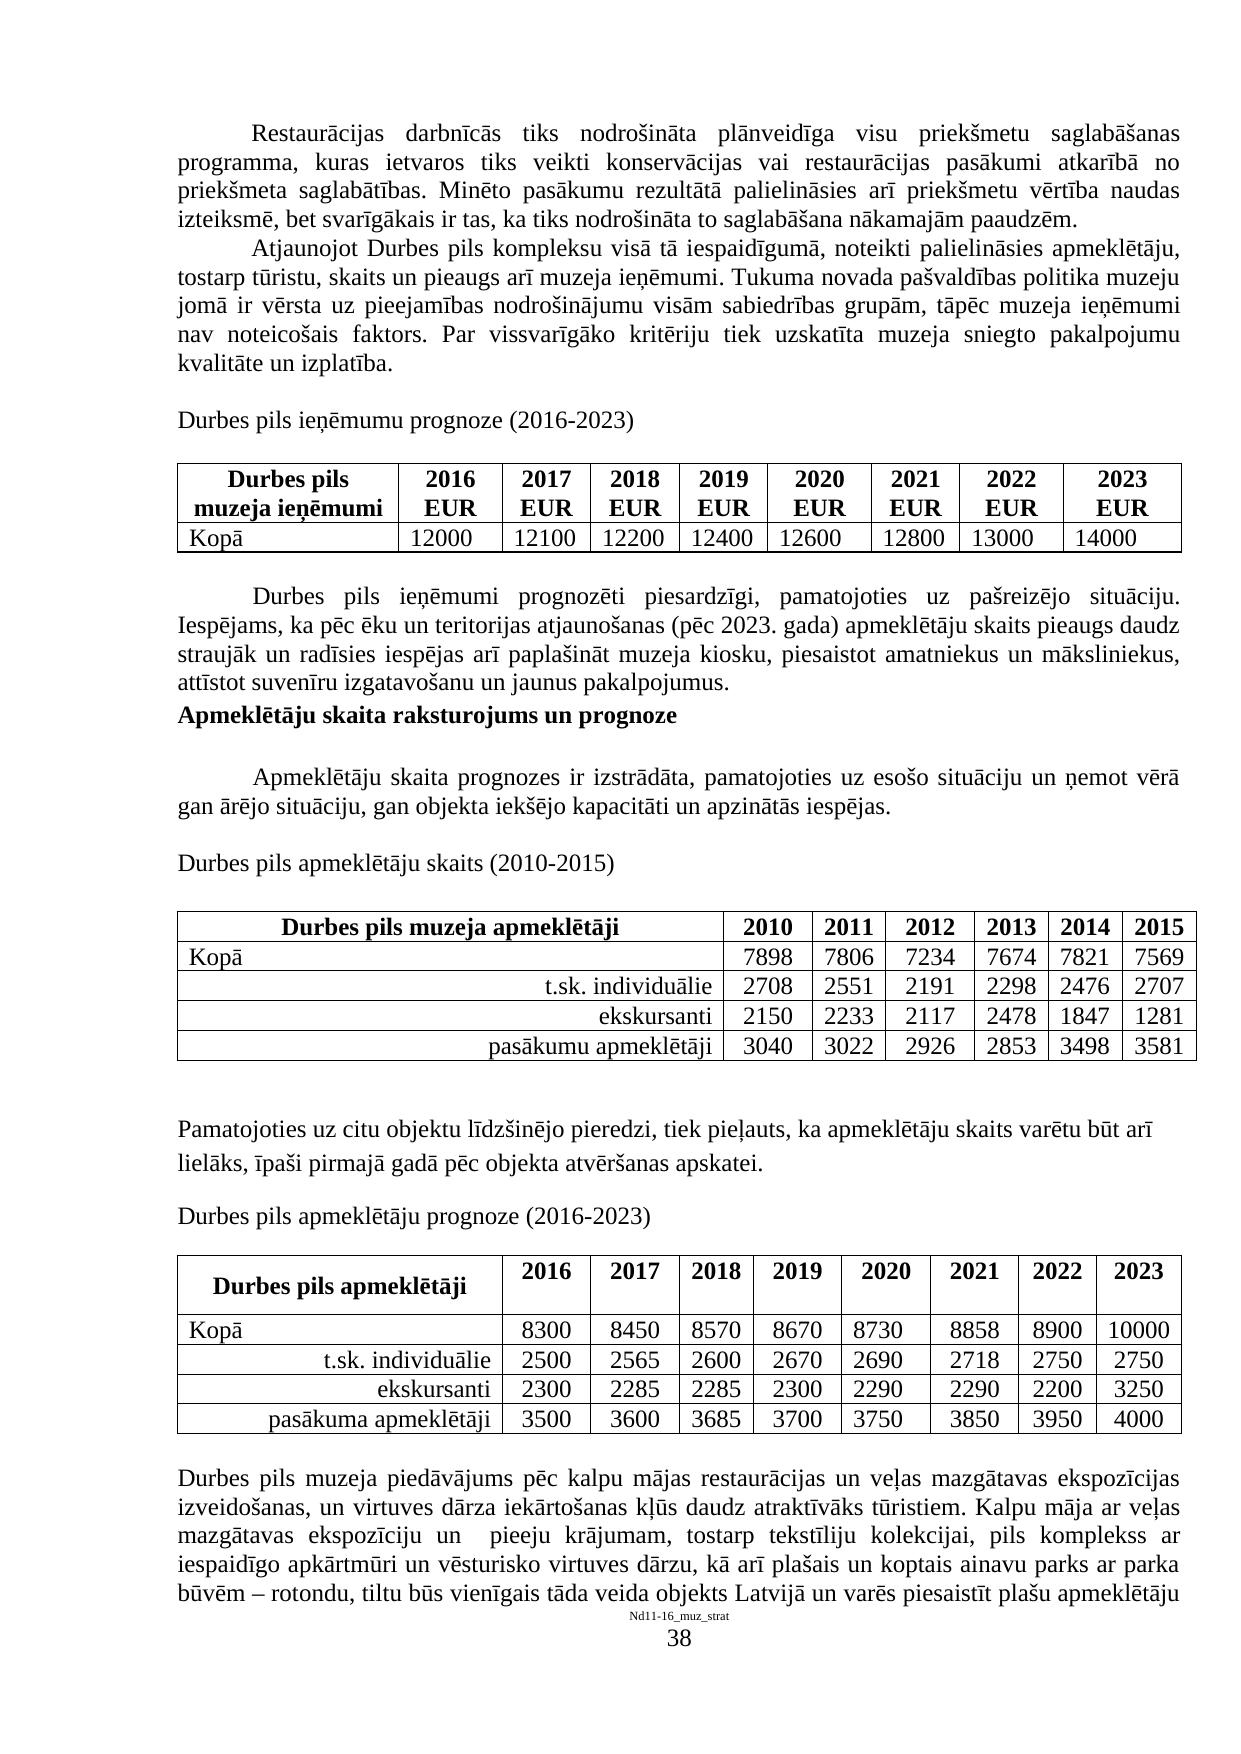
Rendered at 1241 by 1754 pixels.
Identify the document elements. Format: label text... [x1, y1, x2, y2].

table_header 2019 [754, 1256, 841, 1314]
table_cell 8900 [1019, 1315, 1096, 1344]
table_cell 12100 [503, 523, 590, 551]
table_cell 3581 [1123, 1031, 1196, 1060]
table_cell ekskursanti [178, 1375, 502, 1403]
table_header 2018 [680, 1256, 753, 1314]
text Restaurācijas darbnīcās tiks nodrošināta plānveidīga visu priekšmetu saglabāšanas programma, kuras ietvaros tiks veikti konservācijas vai restaurācijas pasākumi atkarībā no priekšmeta saglabātības. Minēto pasākumu rezultātā palielināsies arī priekšmetu vērtība naudas izteiksmē, bet svarīgākais ir tas, ka tiks nodrošināta to saglabāšana nākamajām paaudzēm. [177, 118, 1181, 233]
table_cell 10000 [1097, 1315, 1181, 1344]
table_cell Kopā [178, 1315, 502, 1344]
table_cell 8730 [842, 1315, 930, 1344]
table_cell 8450 [591, 1315, 679, 1344]
table_cell 3685 [680, 1404, 753, 1433]
table_header Durbes pils apmeklētāji [178, 1256, 502, 1314]
table_header 2023 [1097, 1256, 1181, 1314]
table_cell 2853 [975, 1031, 1048, 1060]
table_cell 2233 [813, 1001, 885, 1030]
table_cell 14000 [1064, 523, 1181, 551]
text Durbes pils ieņēmumi prognozēti piesardzīgi, pamatojoties uz pašreizējo situāciju. Iespējams, ka pēc ēku un teritorijas atjaunošanas (pēc 2023. gada) apmeklētāju skaits pieaugs daudz straujāk un radīsies iespējas arī paplašināt muzeja kiosku, piesaistot amatniekus un māksliniekus, attīstot suvenīru izgatavošanu un jaunus pakalpojumus. [177, 581, 1181, 696]
table_cell 3700 [754, 1404, 841, 1433]
table_header 2021 EUR [872, 464, 959, 522]
table_cell 2690 [842, 1345, 930, 1373]
table_cell 7898 [724, 942, 812, 970]
table_header 2021 [931, 1256, 1018, 1314]
table_header 2014 [1049, 912, 1122, 941]
table_cell 2718 [931, 1345, 1018, 1373]
table_header 2019 EUR [680, 464, 767, 522]
table_header 2010 [724, 912, 812, 941]
table_cell 2150 [724, 1001, 812, 1030]
table_cell 3850 [931, 1404, 1018, 1433]
table_cell 2117 [886, 1001, 974, 1030]
table_header 2013 [975, 912, 1048, 941]
table_cell 3600 [591, 1404, 679, 1433]
table_cell 2565 [591, 1345, 679, 1373]
table_header 2016 EUR [399, 464, 502, 522]
table_header 2011 [813, 912, 885, 941]
table_header Durbes pils muzeja ieņēmumi [178, 464, 398, 522]
table_cell 7821 [1049, 942, 1122, 970]
table_cell 2300 [503, 1375, 590, 1403]
table_cell 8300 [503, 1315, 590, 1344]
table_cell 2750 [1097, 1345, 1181, 1373]
table_cell ekskursanti [178, 1001, 723, 1030]
table_cell t.sk. individuālie [178, 971, 723, 1000]
table_cell 2298 [975, 971, 1048, 1000]
table_cell 12400 [680, 523, 767, 551]
table_cell 7234 [886, 942, 974, 970]
table_cell 2708 [724, 971, 812, 1000]
table_cell 3750 [842, 1404, 930, 1433]
text Atjaunojot Durbes pils kompleksu visā tā iespaidīgumā, noteikti palielināsies apmeklētāju, tostarp tūristu, skaits un pieaugs arī muzeja ieņēmumi. Tukuma novada pašvaldības politika muzeju jomā ir vērsta uz pieejamības nodrošinājumu visām sabiedrības grupām, tāpēc muzeja ieņēmumi nav noteicošais faktors. Par vissvarīgāko kritēriju tiek uzskatīta muzeja sniegto pakalpojumu kvalitāte un izplatība. [177, 233, 1181, 377]
table_cell 12000 [399, 523, 502, 551]
table_header 2015 [1123, 912, 1196, 941]
table_cell 2285 [680, 1375, 753, 1403]
table_cell pasākuma apmeklētāji [178, 1404, 502, 1433]
table_header 2022 EUR [960, 464, 1063, 522]
table_cell pasākumu apmeklētāji [178, 1031, 723, 1060]
table_cell 2290 [842, 1375, 930, 1403]
table_header 2022 [1019, 1256, 1096, 1314]
text Pamatojoties uz citu objektu līdzšinējo pieredzi, tiek pieļauts, ka apmeklētāju skaits varētu būt arī lielāks, īpaši pirmajā gadā pēc objekta atvēršanas apskatei. [177, 1114, 1181, 1176]
table_cell 2200 [1019, 1375, 1096, 1403]
table_cell 2926 [886, 1031, 974, 1060]
table_cell 4000 [1097, 1404, 1181, 1433]
table_header 2020 EUR [768, 464, 871, 522]
table_cell 3022 [813, 1031, 885, 1060]
table_cell 12200 [591, 523, 679, 551]
table_cell 3040 [724, 1031, 812, 1060]
table_cell 12800 [872, 523, 959, 551]
table_header 2018 EUR [591, 464, 679, 522]
table_header 2023 EUR [1064, 464, 1181, 522]
text Durbes pils ieņēmumu prognoze (2016-2023) [177, 406, 1181, 434]
table_cell 2600 [680, 1345, 753, 1373]
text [177, 1463, 1181, 1607]
table_cell 2476 [1049, 971, 1122, 1000]
table_cell 13000 [960, 523, 1063, 551]
text Durbes pils apmeklētāju prognoze (2016-2023) [177, 1201, 1181, 1230]
list Apmeklētāju skaita raksturojums un prognoze [177, 700, 1181, 729]
table_cell 1281 [1123, 1001, 1196, 1030]
table_cell 7674 [975, 942, 1048, 970]
table_cell t.sk. individuālie [178, 1345, 502, 1373]
table_cell 2707 [1123, 971, 1196, 1000]
table_cell 3950 [1019, 1404, 1096, 1433]
table_cell 8670 [754, 1315, 841, 1344]
table_cell 1847 [1049, 1001, 1122, 1030]
table_cell 3500 [503, 1404, 590, 1433]
table_cell 2500 [503, 1345, 590, 1373]
table_cell 8858 [931, 1315, 1018, 1344]
table_cell 2300 [754, 1375, 841, 1403]
table_cell 2191 [886, 971, 974, 1000]
table_cell 2478 [975, 1001, 1048, 1030]
table_header 2016 [503, 1256, 590, 1314]
table_cell Kopā [178, 523, 398, 551]
text Durbes pils apmeklētāju skaits (2010-2015) [177, 848, 1181, 877]
table_cell Kopā [178, 942, 723, 970]
table_header 2017 [591, 1256, 679, 1314]
table_cell 2290 [931, 1375, 1018, 1403]
table_header 2020 [842, 1256, 930, 1314]
table_header 2012 [886, 912, 974, 941]
table_cell 2750 [1019, 1345, 1096, 1373]
table_cell 3498 [1049, 1031, 1122, 1060]
table_cell 12600 [768, 523, 871, 551]
table_cell 2670 [754, 1345, 841, 1373]
text Apmeklētāju skaita prognozes ir izstrādāta, pamatojoties uz esošo situāciju un ņemot vērā gan ārējo situāciju, gan objekta iekšējo kapacitāti un apzinātās iespējas. [177, 762, 1181, 820]
table_header 2017 EUR [503, 464, 590, 522]
table_cell 7806 [813, 942, 885, 970]
table_cell 2285 [591, 1375, 679, 1403]
table_cell 3250 [1097, 1375, 1181, 1403]
table_header Durbes pils muzeja apmeklētāji [178, 912, 723, 941]
table_cell 7569 [1123, 942, 1196, 970]
table_cell 2551 [813, 971, 885, 1000]
table_cell 8570 [680, 1315, 753, 1344]
